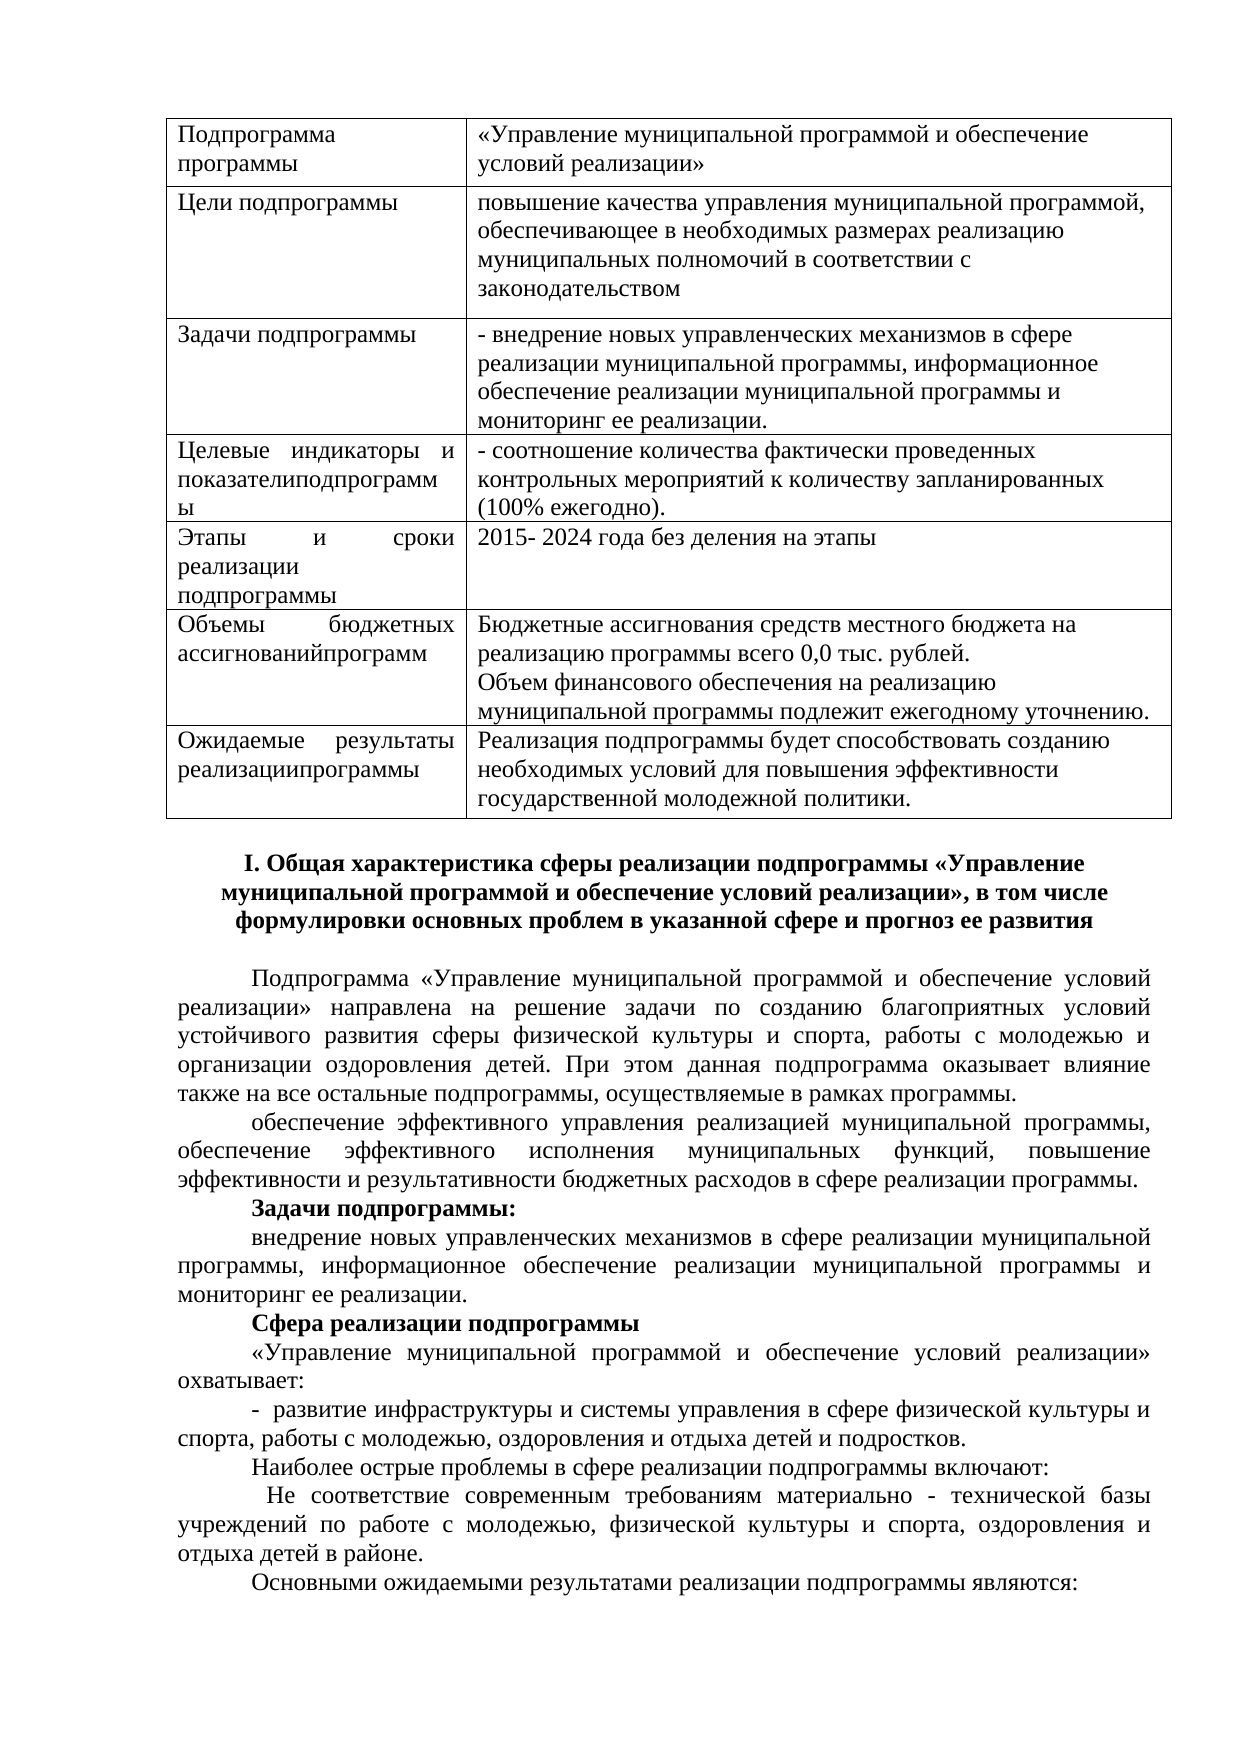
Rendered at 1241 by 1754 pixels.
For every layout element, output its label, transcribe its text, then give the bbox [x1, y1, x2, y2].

table_cell Бюджетные ассигнования средств местного бюджета на реализацию программы всего 0,0 тыс. рублей. Объем финансового обеспечения на реализацию муниципальной программы подлежит ежегодному уточнению. [467, 610, 1171, 724]
text «Управление муниципальной программой и обеспечение условий реализации» охватывает: [177, 1337, 1152, 1394]
table_cell Этапы и сроки реализации подпрограммы [167, 522, 466, 608]
table_cell Объемы бюджетных ассигнованийпрограмм [167, 610, 466, 724]
table_cell Целевые индикаторы и показателиподпрограммы [167, 435, 466, 521]
table_cell Задачи подпрограммы [167, 319, 466, 434]
table_cell Цели подпрограммы [167, 187, 466, 318]
text Сфера реализации подпрограммы [177, 1308, 1152, 1337]
table_cell повышение качества управления муниципальной программой, обеспечивающее в необходимых размерах реализацию муниципальных полномочий в соответствии с законодательством [467, 187, 1171, 318]
table_cell Подпрограмма программы [167, 119, 466, 186]
table_cell «Управление муниципальной программой и обеспечение условий реализации» [467, 119, 1171, 186]
text Наиболее острые проблемы в сфере реализации подпрограммы включают: [177, 1452, 1152, 1481]
text Подпрограмма «Управление муниципальной программой и обеспечение условий реализации» направлена на решение задачи по созданию благоприятных условий устойчивого развития сферы физической культуры и спорта, работы с молодежью и организации оздоровления детей. При этом данная подпрограмма оказывает влияние также на все остальные подпрограммы, осуществляемые в рамках программы. [177, 963, 1152, 1107]
text Задачи подпрограммы: [177, 1193, 1152, 1222]
table_cell Ожидаемые результаты реализациипрограммы [167, 726, 466, 818]
text обеспечение эффективного управления реализацией муниципальной программы, обеспечение эффективного исполнения муниципальных функций, повышение эффективности и результативности бюджетных расходов в сфере реализации программы. [177, 1107, 1152, 1193]
table_cell 2015- 2024 года без деления на этапы [467, 522, 1171, 608]
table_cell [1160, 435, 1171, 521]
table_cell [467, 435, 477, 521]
table_cell Реализация подпрограммы будет способствовать созданию необходимых условий для повышения эффективности государственной молодежной политики. [467, 726, 1171, 818]
text Не соответствие современным требованиям материально - технической базы учреждений по работе с молодежью, физической культуры и спорта, оздоровления и отдыха детей в районе. [177, 1481, 1152, 1567]
text внедрение новых управленческих механизмов в сфере реализации муниципальной программы, информационное обеспечение реализации муниципальной программы и мониторинг ее реализации. [177, 1222, 1152, 1308]
table_cell - внедрение новых управленческих механизмов в сфере реализации муниципальной программы, информационное обеспечение реализации муниципальной программы и мониторинг ее реализации. [467, 319, 1171, 434]
text - развитие инфраструктуры и системы управления в сфере физической культуры и спорта, работы с молодежью, оздоровления и отдыха детей и подростков. [177, 1394, 1152, 1452]
text I. Общая характеристика сферы реализации подпрограммы «Управление муниципальной программой и обеспечение условий реализации», в том числе формулировки основных проблем в указанной сфере и прогноз ее развития [177, 848, 1152, 934]
text Основными ожидаемыми результатами реализации подпрограммы являются: [177, 1567, 1152, 1596]
